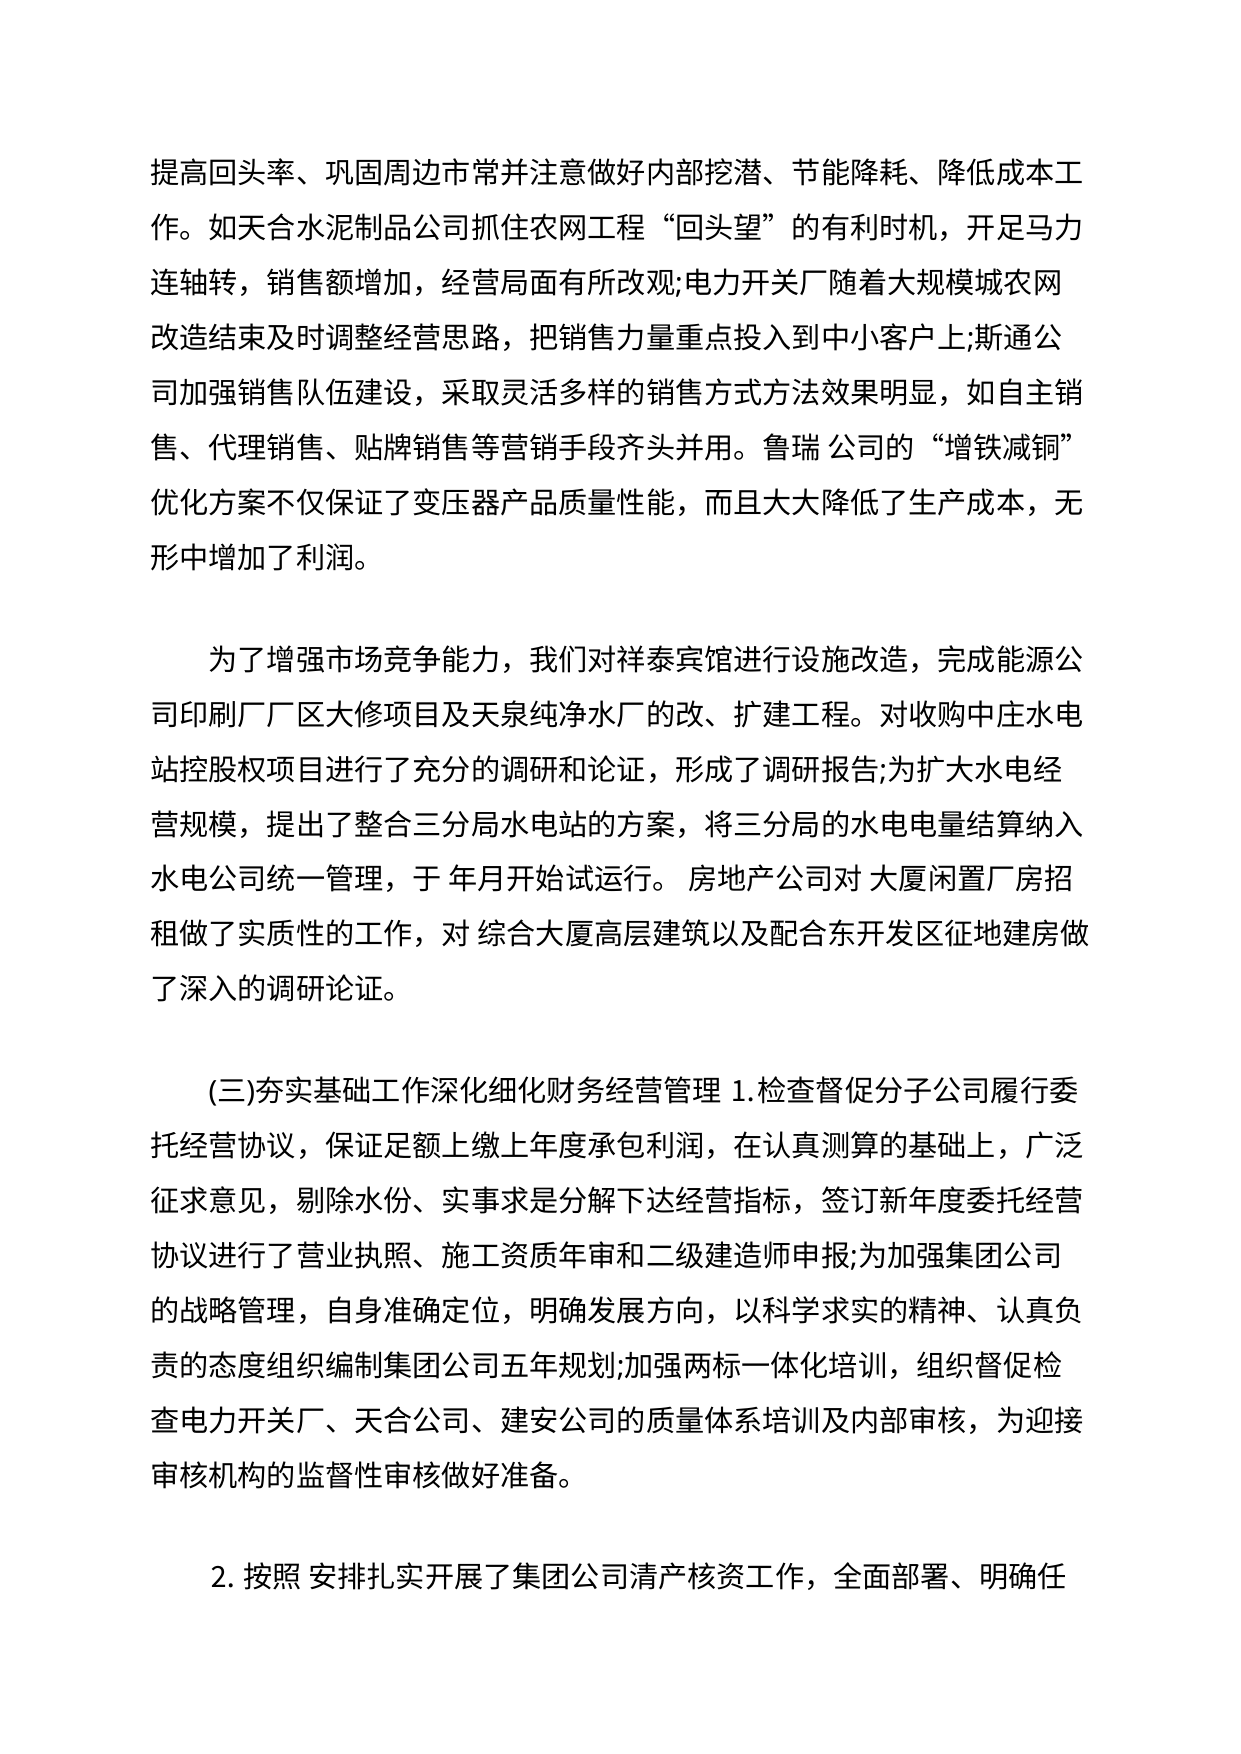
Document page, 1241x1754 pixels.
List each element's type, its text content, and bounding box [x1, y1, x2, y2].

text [150, 1554, 1090, 1596]
text 为了增强市场竞争能力，我们对祥泰宾馆进行设施改造，完成能源公司印刷厂厂区大修项目及天泉纯净水厂的改、扩建工程。对收购中庄水电站控股权项目进行了充分的调研和论证，形成了调研报告;为扩大水电经营规模，提出了整合三分局水电站的方案，将三分局的水电电量结算纳入 水电公司统一管理，于 年月开始试运行。 房地产公司对 大厦闲置厂房招租做了实质性的工作，对 综合大厦高层建筑以及配合东开发区征地建房做了深入的调研论证。 [150, 636, 1090, 1008]
text (三)夯实基础工作深化细化财务经营管理 ⒈检查督促分子公司履行委托经营协议，保证足额上缴上年度承包利润，在认真测算的基础上，广泛征求意见，剔除水份、实事求是分解下达经营指标，签订新年度委托经营协议进行了营业执照、施工资质年审和二级建造师申报;为加强集团公司的战略管理，自身准确定位，明确发展方向，以科学求实的精神、认真负责的态度组织编制集团公司五年规划;加强两标一体化培训，组织督促检查电力开关厂、天合公司、建安公司的质量体系培训及内部审核，为迎接审核机构的监督性审核做好准备。 [150, 1067, 1090, 1494]
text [150, 150, 1090, 577]
